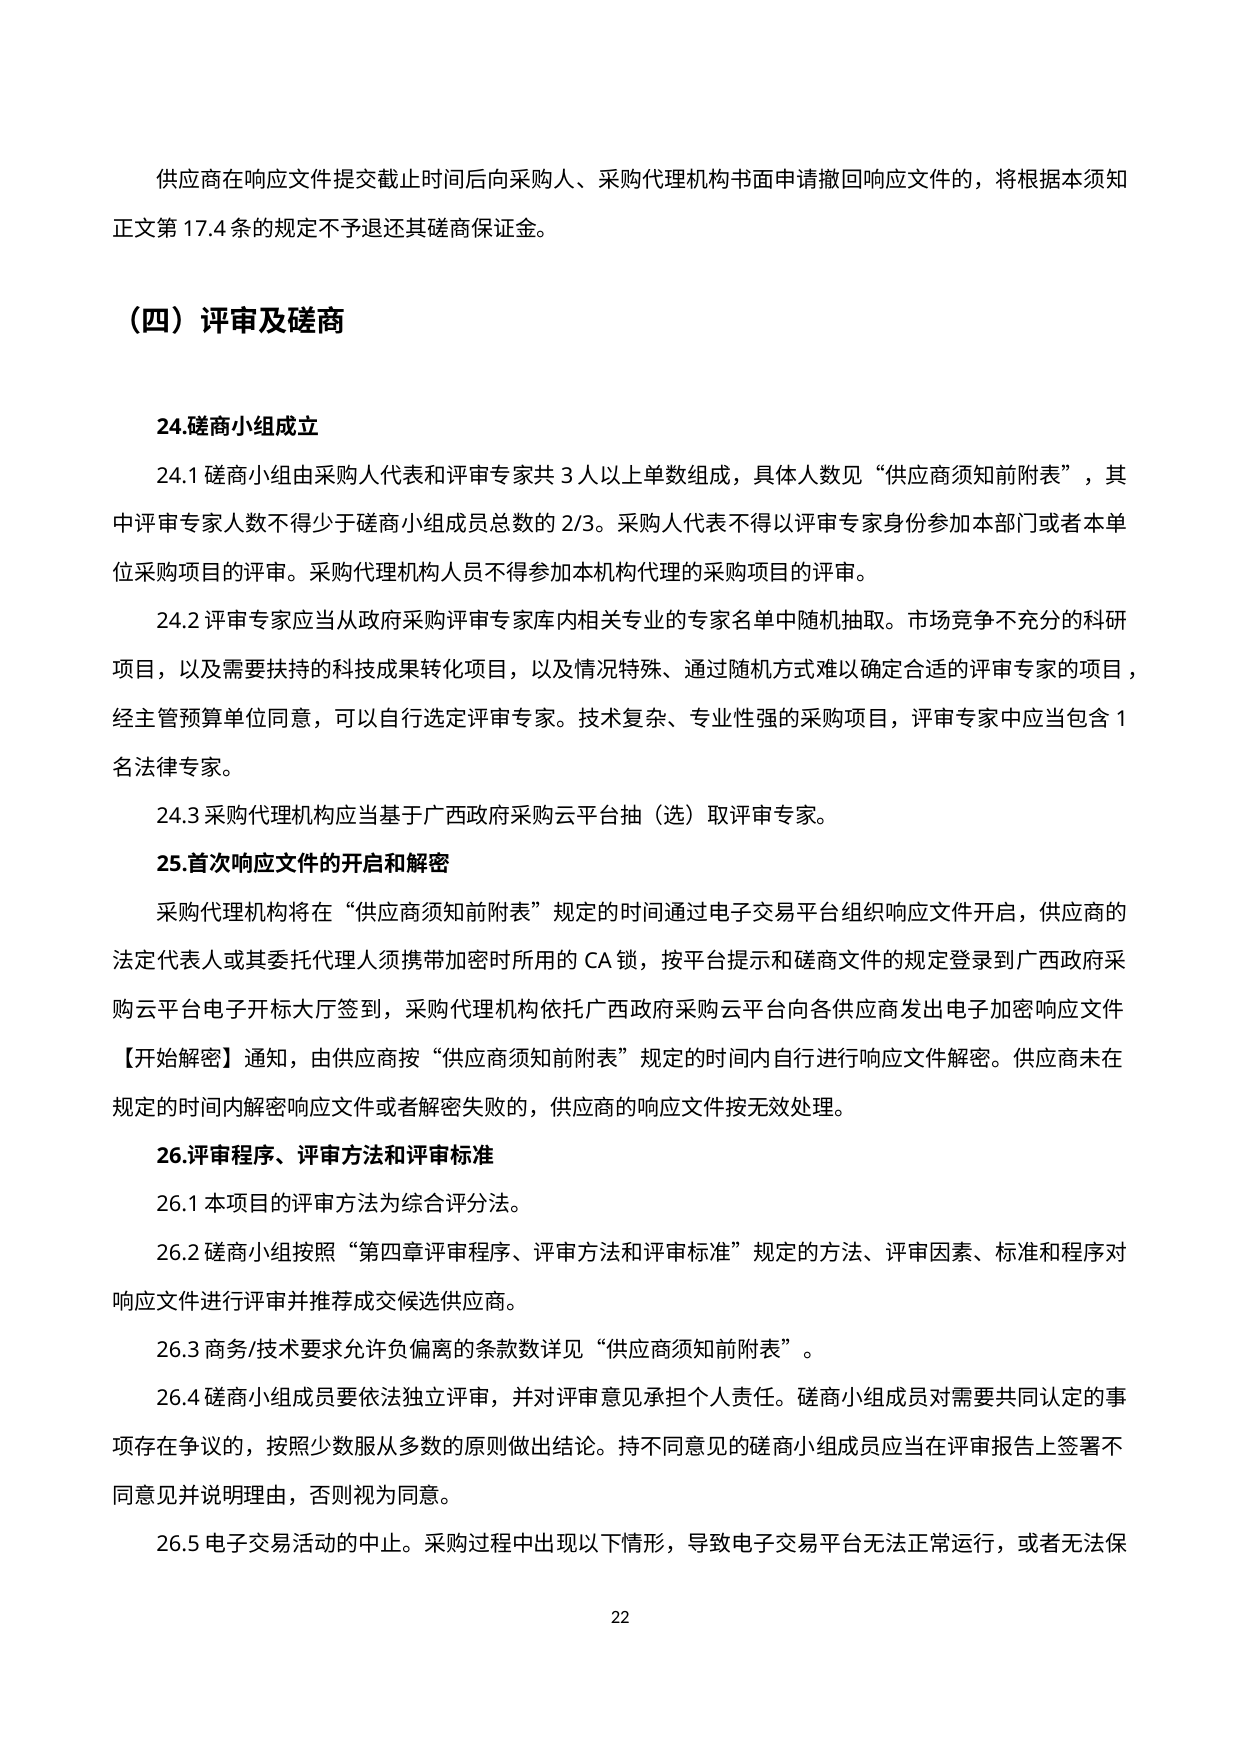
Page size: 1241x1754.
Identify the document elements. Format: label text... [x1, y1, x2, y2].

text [112, 1526, 1128, 1558]
text 24.1磋商小组由采购人代表和评审专家共3人以上单数组成，具体人数见“供应商须知前附表”，其中评审专家人数不得少于磋商小组成员总数的2/3。采购人代表不得以评审专家身份参加本部门或者本单位采购项目的评审。采购代理机构人员不得参加本机构代理的采购项目的评审。 [112, 457, 1128, 587]
text 24.磋商小组成立 [112, 409, 1128, 442]
text 25.首次响应文件的开启和解密 [112, 846, 1128, 879]
text 24.3采购代理机构应当基于广西政府采购云平台抽（选）取评审专家。 [112, 798, 1128, 830]
text 26.1本项目的评审方法为综合评分法。 [112, 1186, 1128, 1219]
text 采购代理机构将在“供应商须知前附表”规定的时间通过电子交易平台组织响应文件开启，供应商的法定代表人或其委托代理人须携带加密时所用的CA锁，按平台提示和磋商文件的规定登录到广西政府采购云平台电子开标大厅签到，采购代理机构依托广西政府采购云平台向各供应商发出电子加密响应文件【开始解密】通知，由供应商按“供应商须知前附表”规定的时间内自行进行响应文件解密。供应商未在规定的时间内解密响应文件或者解密失败的，供应商的响应文件按无效处理。 [112, 894, 1128, 1122]
text 26.4磋商小组成员要依法独立评审，并对评审意见承担个人责任。磋商小组成员对需要共同认定的事项存在争议的，按照少数服从多数的原则做出结论。持不同意见的磋商小组成员应当在评审报告上签署不同意见并说明理由，否则视为同意。 [112, 1380, 1128, 1510]
text 供应商在响应文件提交截止时间后向采购人、采购代理机构书面申请撤回响应文件的，将根据本须知正文第17.4条的规定不予退还其磋商保证金。 [112, 162, 1128, 243]
subtitle （四）评审及磋商 [112, 286, 1128, 351]
text 24.2评审专家应当从政府采购评审专家库内相关专业的专家名单中随机抽取。市场竞争不充分的科研项目，以及需要扶持的科技成果转化项目，以及情况特殊、通过随机方式难以确定合适的评审专家的项目，经主管预算单位同意，可以自行选定评审专家。技术复杂、专业性强的采购项目，评审专家中应当包含1名法律专家。 [112, 603, 1128, 782]
text 26.3商务/技术要求允许负偏离的条款数详见“供应商须知前附表”。 [112, 1332, 1128, 1364]
text 26.评审程序、评审方法和评审标准 [112, 1138, 1128, 1170]
text 26.2磋商小组按照“第四章评审程序、评审方法和评审标准”规定的方法、评审因素、标准和程序对响应文件进行评审并推荐成交候选供应商。 [112, 1234, 1128, 1316]
